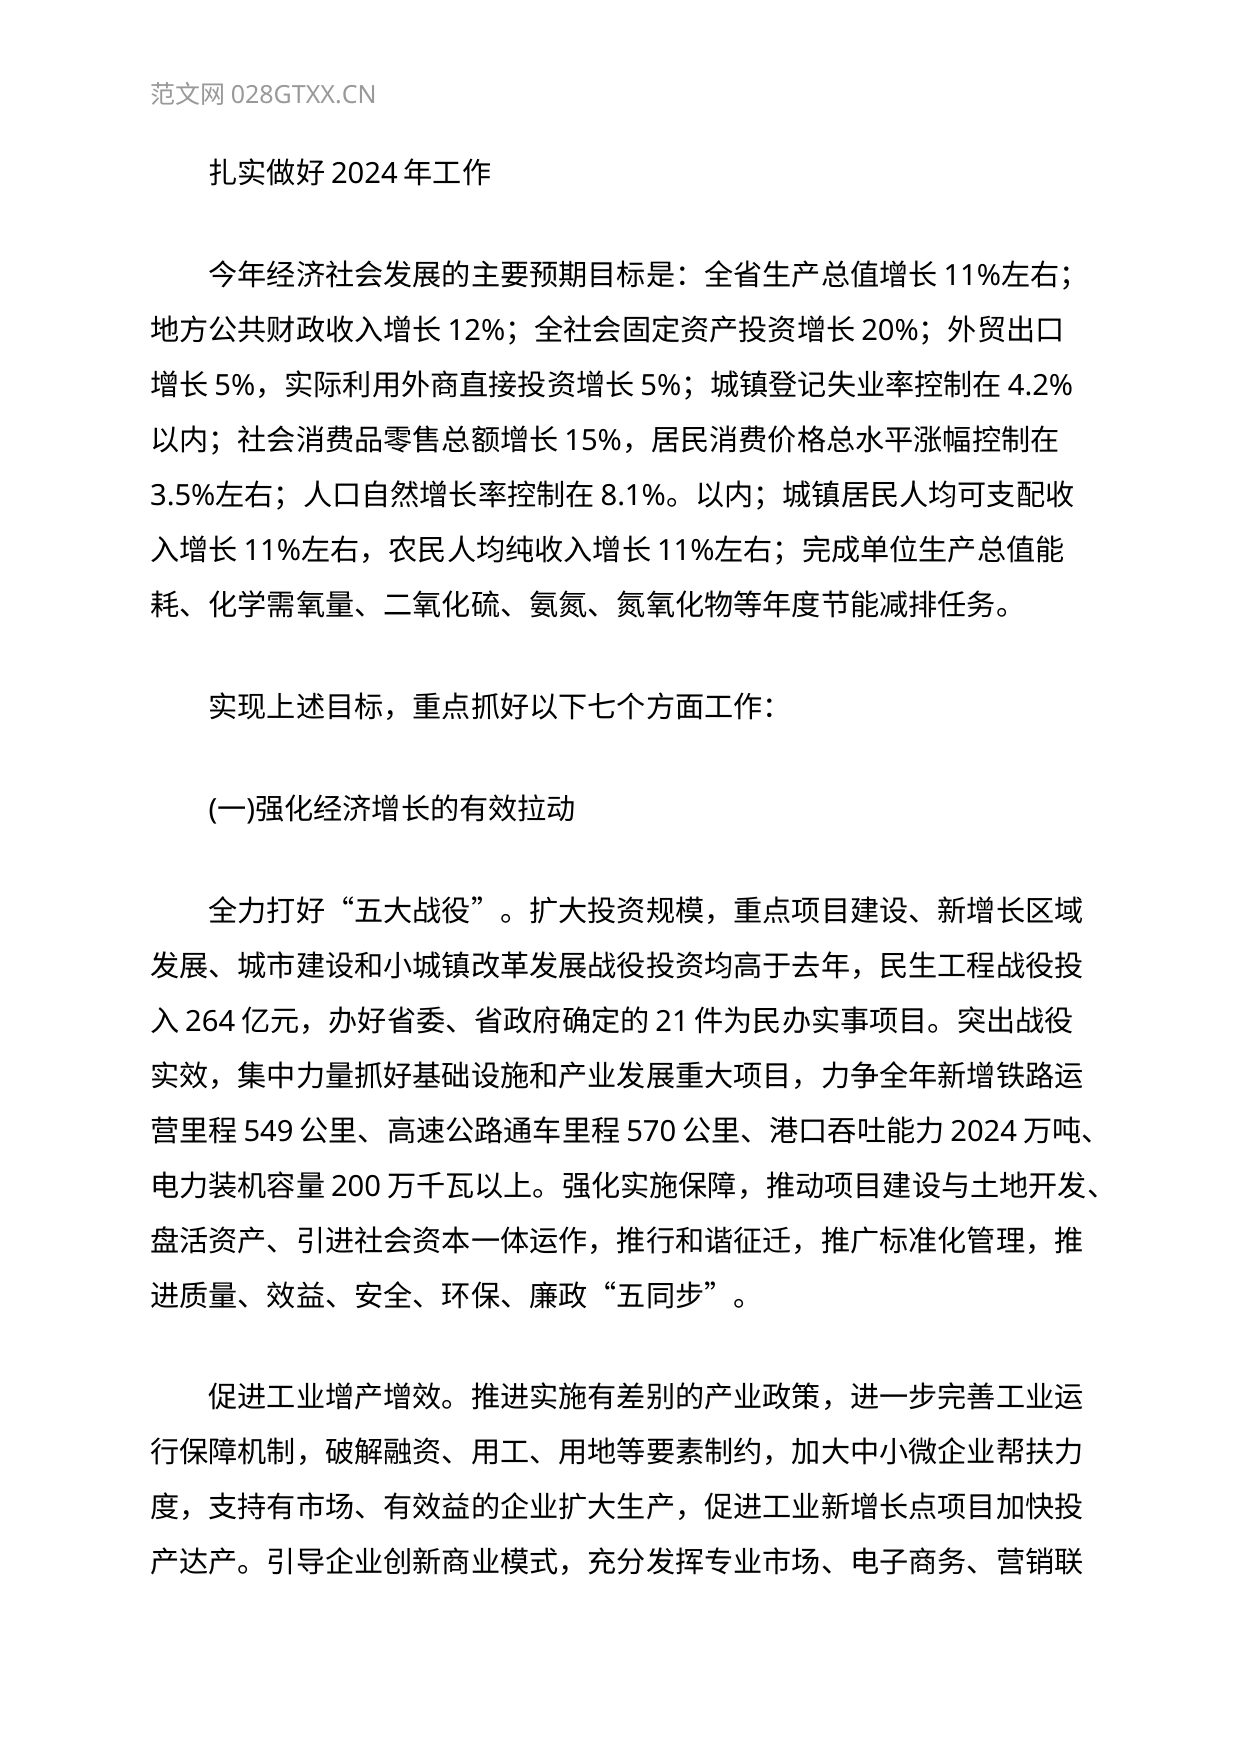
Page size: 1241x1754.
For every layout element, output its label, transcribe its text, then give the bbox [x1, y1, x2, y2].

text (一)强化经济增长的有效拉动 [150, 786, 1090, 828]
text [150, 1374, 1090, 1581]
text 全力打好“五大战役”。扩大投资规模，重点项目建设、新增长区域发展、城市建设和小城镇改革发展战役投资均高于去年，民生工程战役投入264亿元，办好省委、省政府确定的21件为民办实事项目。突出战役实效，集中力量抓好基础设施和产业发展重大项目，力争全年新增铁路运营里程549公里、高速公路通车里程570公里、港口吞吐能力2024万吨、电力装机容量200万千瓦以上。强化实施保障，推动项目建设与土地开发、盘活资产、引进社会资本一体运作，推行和谐征迁，推广标准化管理，推进质量、效益、安全、环保、廉政“五同步”。 [150, 887, 1090, 1314]
text 实现上述目标，重点抓好以下七个方面工作： [150, 684, 1090, 726]
text 今年经济社会发展的主要预期目标是：全省生产总值增长11%左右；地方公共财政收入增长12%；全社会固定资产投资增长20%；外贸出口增长5%，实际利用外商直接投资增长5%；城镇登记失业率控制在4.2%以内；社会消费品零售总额增长15%，居民消费价格总水平涨幅控制在3.5%左右；人口自然增长率控制在8.1%。以内；城镇居民人均可支配收入增长11%左右，农民人均纯收入增长11%左右；完成单位生产总值能耗、化学需氧量、二氧化硫、氨氮、氮氧化物等年度节能减排任务。 [150, 252, 1090, 624]
text 扎实做好2024年工作 [150, 150, 1090, 192]
